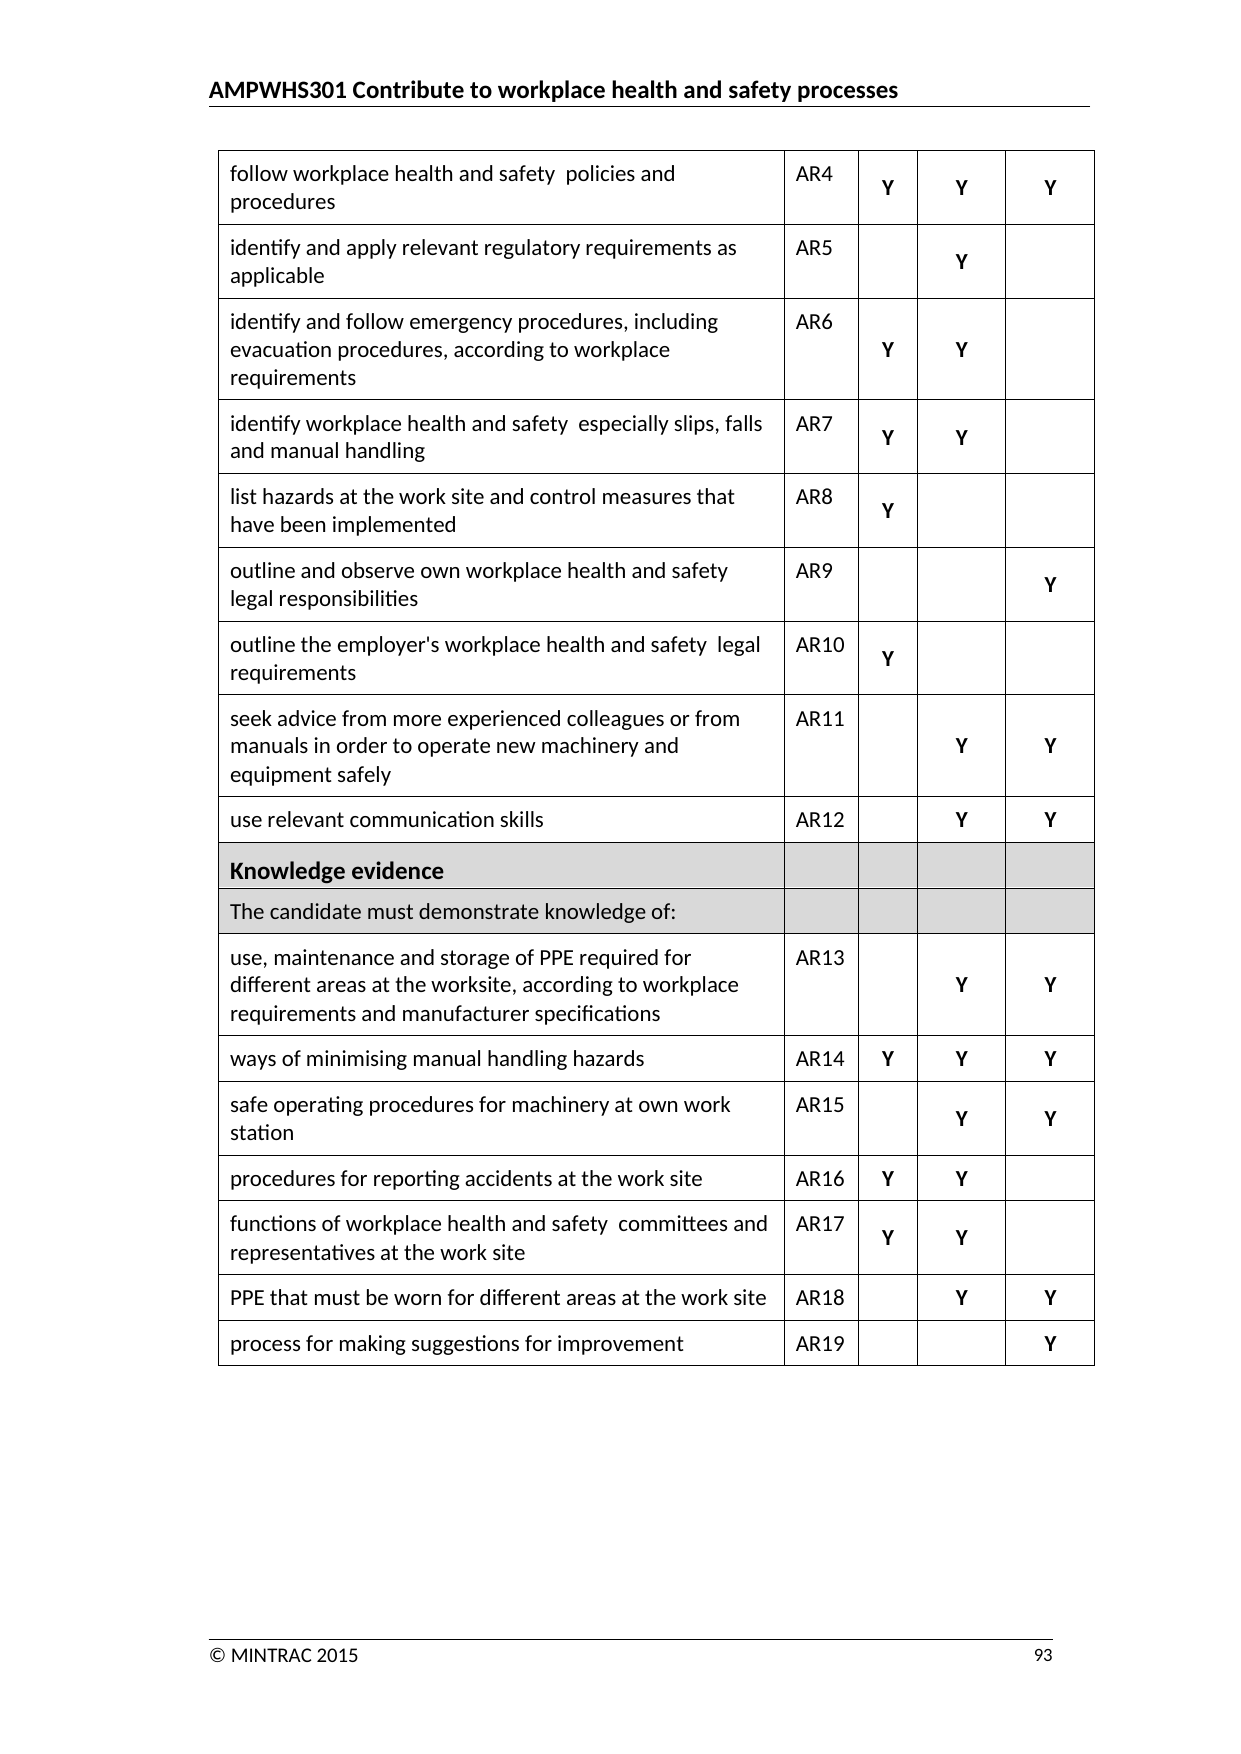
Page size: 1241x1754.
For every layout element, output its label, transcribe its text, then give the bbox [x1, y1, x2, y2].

table_cell Y [918, 299, 1005, 399]
table_cell Y [1006, 1275, 1094, 1320]
table_cell Y [918, 1275, 1005, 1320]
table_cell [918, 622, 1005, 694]
table_cell [859, 548, 917, 621]
table_cell process for making suggestions for improvement [219, 1321, 784, 1365]
table_cell [859, 695, 917, 796]
table_cell [785, 843, 858, 887]
table_cell [859, 1275, 917, 1320]
table_cell AR5 [785, 225, 858, 297]
table_cell Y [918, 1036, 1005, 1081]
table_cell [1006, 1201, 1094, 1274]
table_cell Y [1006, 1321, 1094, 1365]
table_cell [1006, 622, 1094, 694]
table_cell [859, 1082, 917, 1154]
table_cell Y [859, 1156, 917, 1200]
table_cell Knowledge evidence [219, 843, 784, 887]
table_cell Y [859, 1036, 917, 1081]
table_cell AR16 [785, 1156, 858, 1200]
table_cell [1006, 299, 1094, 399]
table_cell [785, 889, 858, 933]
table_cell Y [918, 1201, 1005, 1274]
table_cell AR13 [785, 934, 858, 1035]
table_cell [859, 843, 917, 887]
table_cell [918, 548, 1005, 621]
table_cell The candidate must demonstrate knowledge of: [219, 889, 784, 933]
table_cell functions of workplace health and safety committees and representatives at the work site [219, 1201, 784, 1274]
table_cell Y [859, 400, 917, 473]
table_cell seek advice from more experienced colleagues or from manuals in order to operate new machinery and equipment safely [219, 695, 784, 796]
table_cell Y [918, 1082, 1005, 1154]
table_cell [918, 843, 1005, 887]
table_cell AR8 [785, 474, 858, 547]
table_cell [859, 889, 917, 933]
table_cell outline the employer's workplace health and safety legal requirements [219, 622, 784, 694]
table_cell Y [918, 934, 1005, 1035]
table_cell [859, 1321, 917, 1365]
table_cell Y [859, 474, 917, 547]
table_cell Y [918, 1156, 1005, 1200]
table_cell Y [918, 400, 1005, 473]
table_cell AR11 [785, 695, 858, 796]
table_cell follow workplace health and safety policies and procedures [219, 151, 784, 224]
table_cell AR17 [785, 1201, 858, 1274]
table_cell identify and follow emergency procedures, including evacuation procedures, according to workplace requirements [219, 299, 784, 399]
table_cell Y [918, 225, 1005, 297]
table_cell [1006, 889, 1094, 933]
table_cell safe operating procedures for machinery at own work station [219, 1082, 784, 1154]
table_cell AR6 [785, 299, 858, 399]
table_cell Y [1006, 1036, 1094, 1081]
table_cell use relevant communication skills [219, 797, 784, 842]
table_cell [1006, 1156, 1094, 1200]
table_cell [859, 934, 917, 1035]
table_cell [1006, 474, 1094, 547]
table_cell Y [918, 695, 1005, 796]
table_cell PPE that must be worn for different areas at the work site [219, 1275, 784, 1320]
table_cell [859, 797, 917, 842]
table_cell Y [1006, 934, 1094, 1035]
table_cell AR14 [785, 1036, 858, 1081]
table_cell [918, 1321, 1005, 1365]
table_cell Y [1006, 695, 1094, 796]
table_cell AR4 [785, 151, 858, 224]
table_cell Y [1006, 797, 1094, 842]
table_cell ways of minimising manual handling hazards [219, 1036, 784, 1081]
table_cell identify workplace health and safety especially slips, falls and manual handling [219, 400, 784, 473]
table_cell outline and observe own workplace health and safety legal responsibilities [219, 548, 784, 621]
table_cell Y [859, 622, 917, 694]
table_cell [859, 225, 917, 297]
table_cell Y [918, 797, 1005, 842]
table_cell AR18 [785, 1275, 858, 1320]
table_cell use, maintenance and storage of PPE required for different areas at the worksite, according to workplace requirements and manufacturer specifications [219, 934, 784, 1035]
table_cell Y [859, 1201, 917, 1274]
table_cell AR7 [785, 400, 858, 473]
table_cell AR10 [785, 622, 858, 694]
table_cell [918, 889, 1005, 933]
table_cell Y [1006, 1082, 1094, 1154]
table_cell identify and apply relevant regulatory requirements as applicable [219, 225, 784, 297]
table_cell AR19 [785, 1321, 858, 1365]
table_cell AR15 [785, 1082, 858, 1154]
table_cell Y [1006, 151, 1094, 224]
table_cell [1006, 400, 1094, 473]
table_cell list hazards at the work site and control measures that have been implemented [219, 474, 784, 547]
table_cell Y [859, 299, 917, 399]
table_cell [918, 474, 1005, 547]
table_cell AR9 [785, 548, 858, 621]
table_cell Y [859, 151, 917, 224]
table_cell [1006, 225, 1094, 297]
table_cell procedures for reporting accidents at the work site [219, 1156, 784, 1200]
table_cell Y [918, 151, 1005, 224]
table_cell Y [1006, 548, 1094, 621]
table_cell [1006, 843, 1094, 887]
table_cell AR12 [785, 797, 858, 842]
